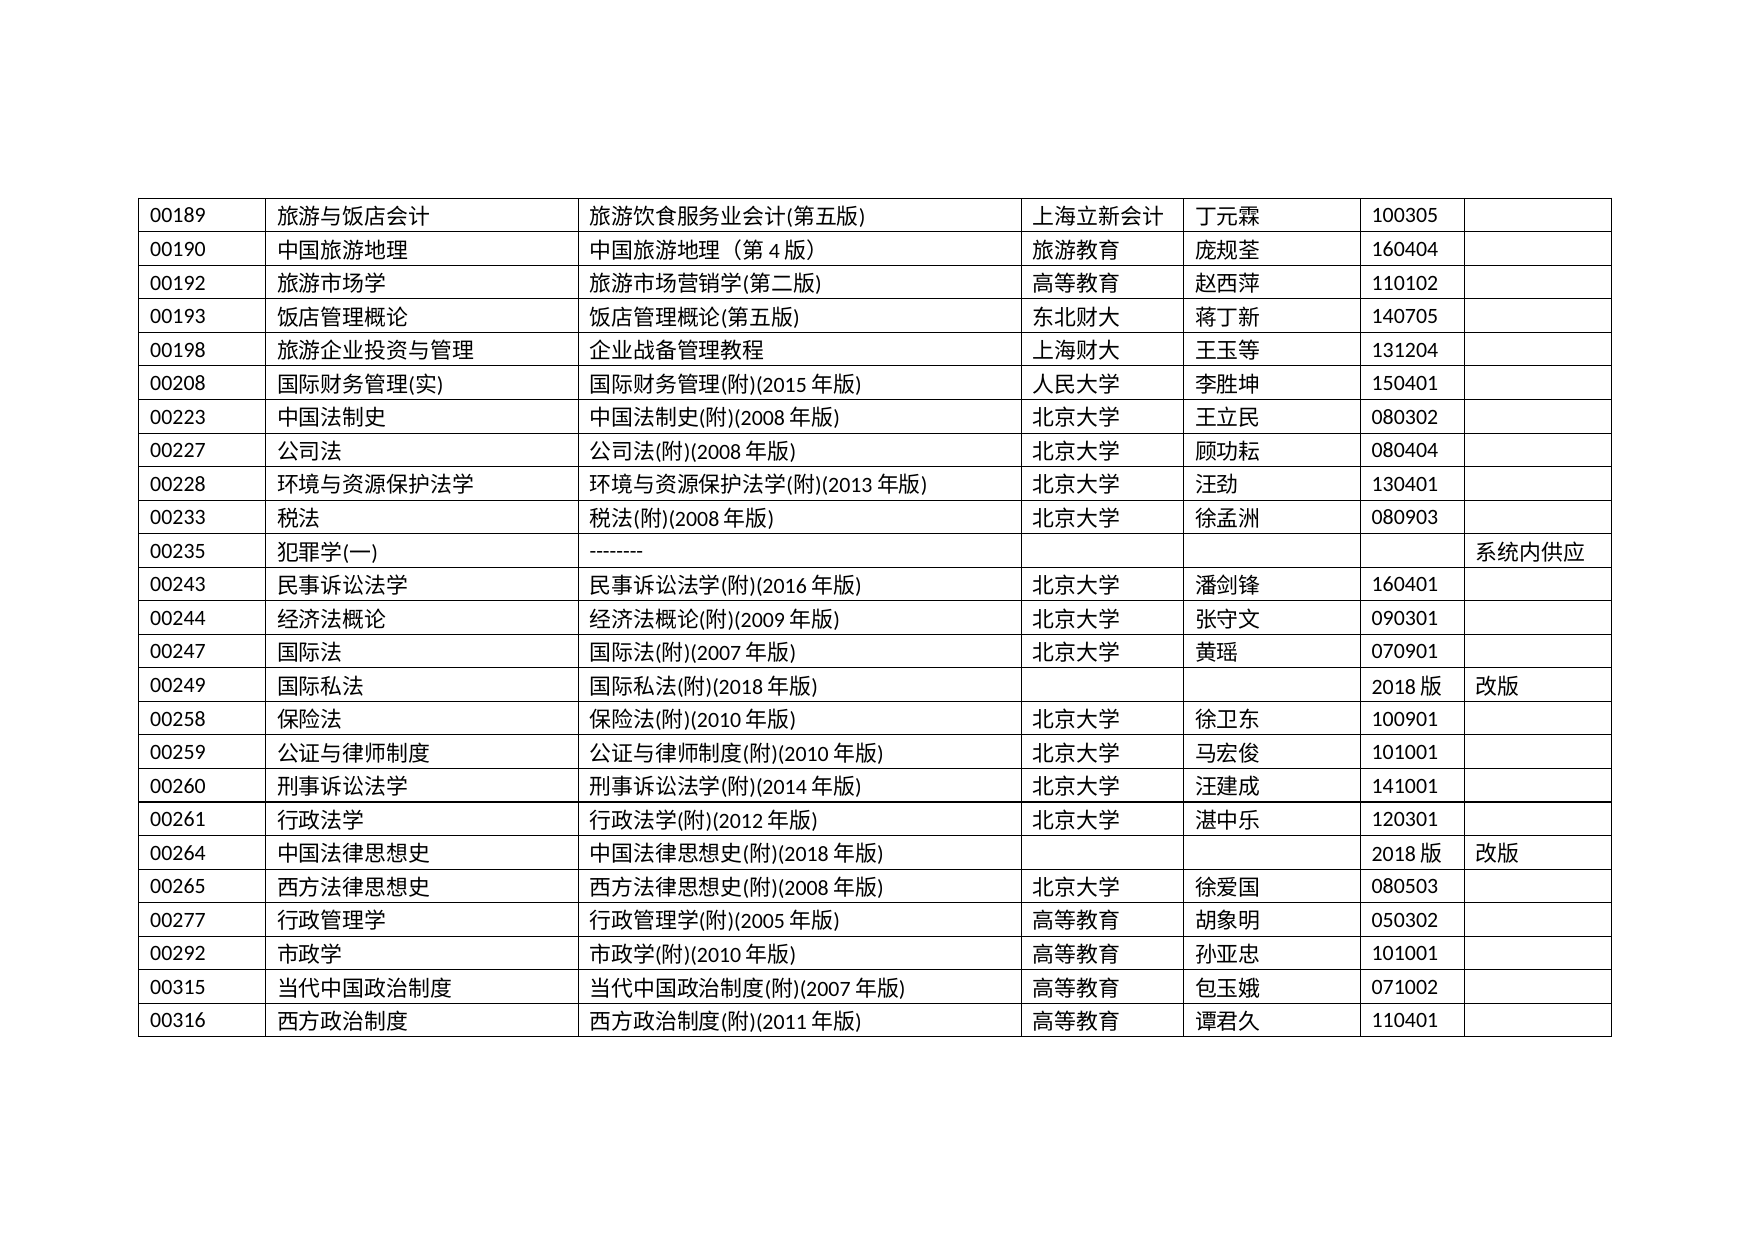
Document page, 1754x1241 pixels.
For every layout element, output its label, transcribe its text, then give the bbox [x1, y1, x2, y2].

table_cell 王立民 [1184, 400, 1360, 432]
table_cell [1022, 836, 1183, 868]
table_cell 141001 [1361, 769, 1464, 801]
table_cell 高等教育 [1022, 970, 1183, 1003]
table_cell 保险法 [266, 702, 578, 734]
table_cell 00315 [139, 970, 265, 1003]
table_cell 徐爱国 [1184, 870, 1360, 902]
table_cell 100305 [1361, 199, 1464, 231]
table_cell 北京大学 [1022, 400, 1183, 432]
table_cell 上海财大 [1022, 333, 1183, 365]
table_cell [1465, 501, 1611, 533]
table_cell 140705 [1361, 299, 1464, 332]
table_cell [1465, 601, 1611, 634]
table_cell [1465, 735, 1611, 768]
table_cell 湛中乐 [1184, 803, 1360, 835]
table_cell 汪建成 [1184, 769, 1360, 801]
table_cell [1465, 970, 1611, 1003]
table_cell 00260 [139, 769, 265, 801]
table_cell [1465, 333, 1611, 365]
table_cell 东北财大 [1022, 299, 1183, 332]
table_cell 旅游与饭店会计 [266, 199, 578, 231]
table_cell 160404 [1361, 232, 1464, 265]
table_cell 国际法(附)(2007年版) [579, 635, 1021, 667]
table_cell 旅游市场学 [266, 266, 578, 298]
table_cell 00223 [139, 400, 265, 432]
table_cell 国际财务管理(实) [266, 366, 578, 399]
table_cell 120301 [1361, 803, 1464, 835]
table_cell 马宏俊 [1184, 735, 1360, 768]
table_cell [1022, 534, 1183, 567]
table_cell 00277 [139, 903, 265, 936]
table_cell 080903 [1361, 501, 1464, 533]
table_cell 00247 [139, 635, 265, 667]
table_cell 行政法学(附)(2012年版) [579, 803, 1021, 835]
table_cell [1465, 937, 1611, 969]
table_cell 131204 [1361, 333, 1464, 365]
table_cell 徐卫东 [1184, 702, 1360, 734]
table_cell 高等教育 [1022, 937, 1183, 969]
table_cell 蒋丁新 [1184, 299, 1360, 332]
table_cell 西方政治制度(附)(2011年版) [579, 1004, 1021, 1036]
table_cell [1465, 870, 1611, 902]
table_cell 经济法概论(附)(2009年版) [579, 601, 1021, 634]
table_cell 080302 [1361, 400, 1464, 432]
table_cell 国际私法(附)(2018年版) [579, 668, 1021, 701]
table_cell 西方政治制度 [266, 1004, 578, 1036]
table_cell 饭店管理概论 [266, 299, 578, 332]
table_cell 旅游市场营销学(第二版) [579, 266, 1021, 298]
table_cell [1465, 769, 1611, 801]
table_cell 080503 [1361, 870, 1464, 902]
table_cell 税法 [266, 501, 578, 533]
table_cell 高等教育 [1022, 1004, 1183, 1036]
table_cell 00261 [139, 803, 265, 835]
table_cell 00235 [139, 534, 265, 567]
table_cell 中国法律思想史 [266, 836, 578, 868]
table_cell 顾功耘 [1184, 434, 1360, 466]
table_cell 北京大学 [1022, 769, 1183, 801]
table_cell [1465, 467, 1611, 499]
table_cell 00243 [139, 568, 265, 600]
table_cell 国际私法 [266, 668, 578, 701]
table_cell 2018版 [1361, 836, 1464, 868]
table_cell 00244 [139, 601, 265, 634]
table_cell [1184, 534, 1360, 567]
table_cell 00249 [139, 668, 265, 701]
table_cell 公司法 [266, 434, 578, 466]
table_cell [1361, 534, 1464, 567]
table_cell 00208 [139, 366, 265, 399]
table_cell 080404 [1361, 434, 1464, 466]
table_cell 汪劲 [1184, 467, 1360, 499]
table_cell 王玉等 [1184, 333, 1360, 365]
table_cell 050302 [1361, 903, 1464, 936]
table_cell 旅游教育 [1022, 232, 1183, 265]
table_cell 00227 [139, 434, 265, 466]
table_cell 北京大学 [1022, 803, 1183, 835]
table_cell 胡象明 [1184, 903, 1360, 936]
table_cell 130401 [1361, 467, 1464, 499]
table_cell 系统内供应 [1465, 534, 1611, 567]
table_cell 中国法制史 [266, 400, 578, 432]
table_cell 00192 [139, 266, 265, 298]
table_cell [1465, 635, 1611, 667]
table_cell 李胜坤 [1184, 366, 1360, 399]
table_cell [1465, 299, 1611, 332]
table_cell [1465, 400, 1611, 432]
table_cell 行政法学 [266, 803, 578, 835]
table_cell 00198 [139, 333, 265, 365]
table_cell 公证与律师制度(附)(2010年版) [579, 735, 1021, 768]
table_cell 中国法制史(附)(2008年版) [579, 400, 1021, 432]
table_cell 经济法概论 [266, 601, 578, 634]
table_cell 00190 [139, 232, 265, 265]
table_cell 150401 [1361, 366, 1464, 399]
table_cell 行政管理学(附)(2005年版) [579, 903, 1021, 936]
table_cell 市政学(附)(2010年版) [579, 937, 1021, 969]
table_cell [1465, 702, 1611, 734]
table_cell 包玉娥 [1184, 970, 1360, 1003]
table_cell 刑事诉讼法学(附)(2014年版) [579, 769, 1021, 801]
table_cell 110102 [1361, 266, 1464, 298]
table_cell 中国旅游地理（第4版） [579, 232, 1021, 265]
table_cell 保险法(附)(2010年版) [579, 702, 1021, 734]
table_cell [1465, 568, 1611, 600]
table_cell 00259 [139, 735, 265, 768]
table_cell 行政管理学 [266, 903, 578, 936]
table_cell 环境与资源保护法学(附)(2013年版) [579, 467, 1021, 499]
table_cell 中国旅游地理 [266, 232, 578, 265]
table_cell 当代中国政治制度 [266, 970, 578, 1003]
table_cell 旅游饮食服务业会计(第五版) [579, 199, 1021, 231]
table_cell 国际财务管理(附)(2015年版) [579, 366, 1021, 399]
table_cell [1465, 366, 1611, 399]
table_cell [1184, 668, 1360, 701]
table_cell 北京大学 [1022, 702, 1183, 734]
table_cell 00258 [139, 702, 265, 734]
table_cell 071002 [1361, 970, 1464, 1003]
table_cell 00189 [139, 199, 265, 231]
table_cell 北京大学 [1022, 568, 1183, 600]
table_cell 环境与资源保护法学 [266, 467, 578, 499]
table_cell [1465, 803, 1611, 835]
table_cell 070901 [1361, 635, 1464, 667]
table_cell 饭店管理概论(第五版) [579, 299, 1021, 332]
table_cell 国际法 [266, 635, 578, 667]
table_cell 公证与律师制度 [266, 735, 578, 768]
table_cell 公司法(附)(2008年版) [579, 434, 1021, 466]
table_cell 犯罪学(一) [266, 534, 578, 567]
table_cell 110401 [1361, 1004, 1464, 1036]
table_cell -------- [579, 534, 1021, 567]
table_cell 00264 [139, 836, 265, 868]
table_cell [1465, 903, 1611, 936]
table_cell 人民大学 [1022, 366, 1183, 399]
table_cell 市政学 [266, 937, 578, 969]
table_cell 改版 [1465, 668, 1611, 701]
table_cell 00265 [139, 870, 265, 902]
table_cell 北京大学 [1022, 434, 1183, 466]
table_cell 北京大学 [1022, 467, 1183, 499]
table_cell 2018版 [1361, 668, 1464, 701]
table_cell 00233 [139, 501, 265, 533]
table_cell 北京大学 [1022, 601, 1183, 634]
table_cell 101001 [1361, 735, 1464, 768]
table_cell 民事诉讼法学 [266, 568, 578, 600]
table_cell 张守文 [1184, 601, 1360, 634]
table_cell 徐孟洲 [1184, 501, 1360, 533]
table_cell 改版 [1465, 836, 1611, 868]
table_cell 当代中国政治制度(附)(2007年版) [579, 970, 1021, 1003]
table_cell 庞规荃 [1184, 232, 1360, 265]
table_cell 丁元霖 [1184, 199, 1360, 231]
table_cell 00193 [139, 299, 265, 332]
table_cell 090301 [1361, 601, 1464, 634]
table_cell [1465, 232, 1611, 265]
table_cell 北京大学 [1022, 501, 1183, 533]
table_cell 北京大学 [1022, 635, 1183, 667]
table_cell [1465, 266, 1611, 298]
table_cell 西方法律思想史(附)(2008年版) [579, 870, 1021, 902]
table_cell 企业战备管理教程 [579, 333, 1021, 365]
table_cell 中国法律思想史(附)(2018年版) [579, 836, 1021, 868]
table_cell 西方法律思想史 [266, 870, 578, 902]
table_cell 160401 [1361, 568, 1464, 600]
table_cell 黄瑶 [1184, 635, 1360, 667]
table_cell 100901 [1361, 702, 1464, 734]
table_cell 高等教育 [1022, 266, 1183, 298]
table_cell 00316 [139, 1004, 265, 1036]
table_cell [1465, 199, 1611, 231]
table_cell [1465, 434, 1611, 466]
table_cell 高等教育 [1022, 903, 1183, 936]
table_cell 潘剑锋 [1184, 568, 1360, 600]
table_cell [1465, 1004, 1611, 1036]
table_cell 民事诉讼法学(附)(2016年版) [579, 568, 1021, 600]
table_cell 00292 [139, 937, 265, 969]
table_cell 税法(附)(2008年版) [579, 501, 1021, 533]
table_cell 孙亚忠 [1184, 937, 1360, 969]
table_cell 赵西萍 [1184, 266, 1360, 298]
table_cell 上海立新会计 [1022, 199, 1183, 231]
table_cell 北京大学 [1022, 870, 1183, 902]
table_cell 旅游企业投资与管理 [266, 333, 578, 365]
table_cell 00228 [139, 467, 265, 499]
table_cell 北京大学 [1022, 735, 1183, 768]
table_cell [1022, 668, 1183, 701]
table_cell [1184, 836, 1360, 868]
table_cell 谭君久 [1184, 1004, 1360, 1036]
table_cell 101001 [1361, 937, 1464, 969]
table_cell 刑事诉讼法学 [266, 769, 578, 801]
